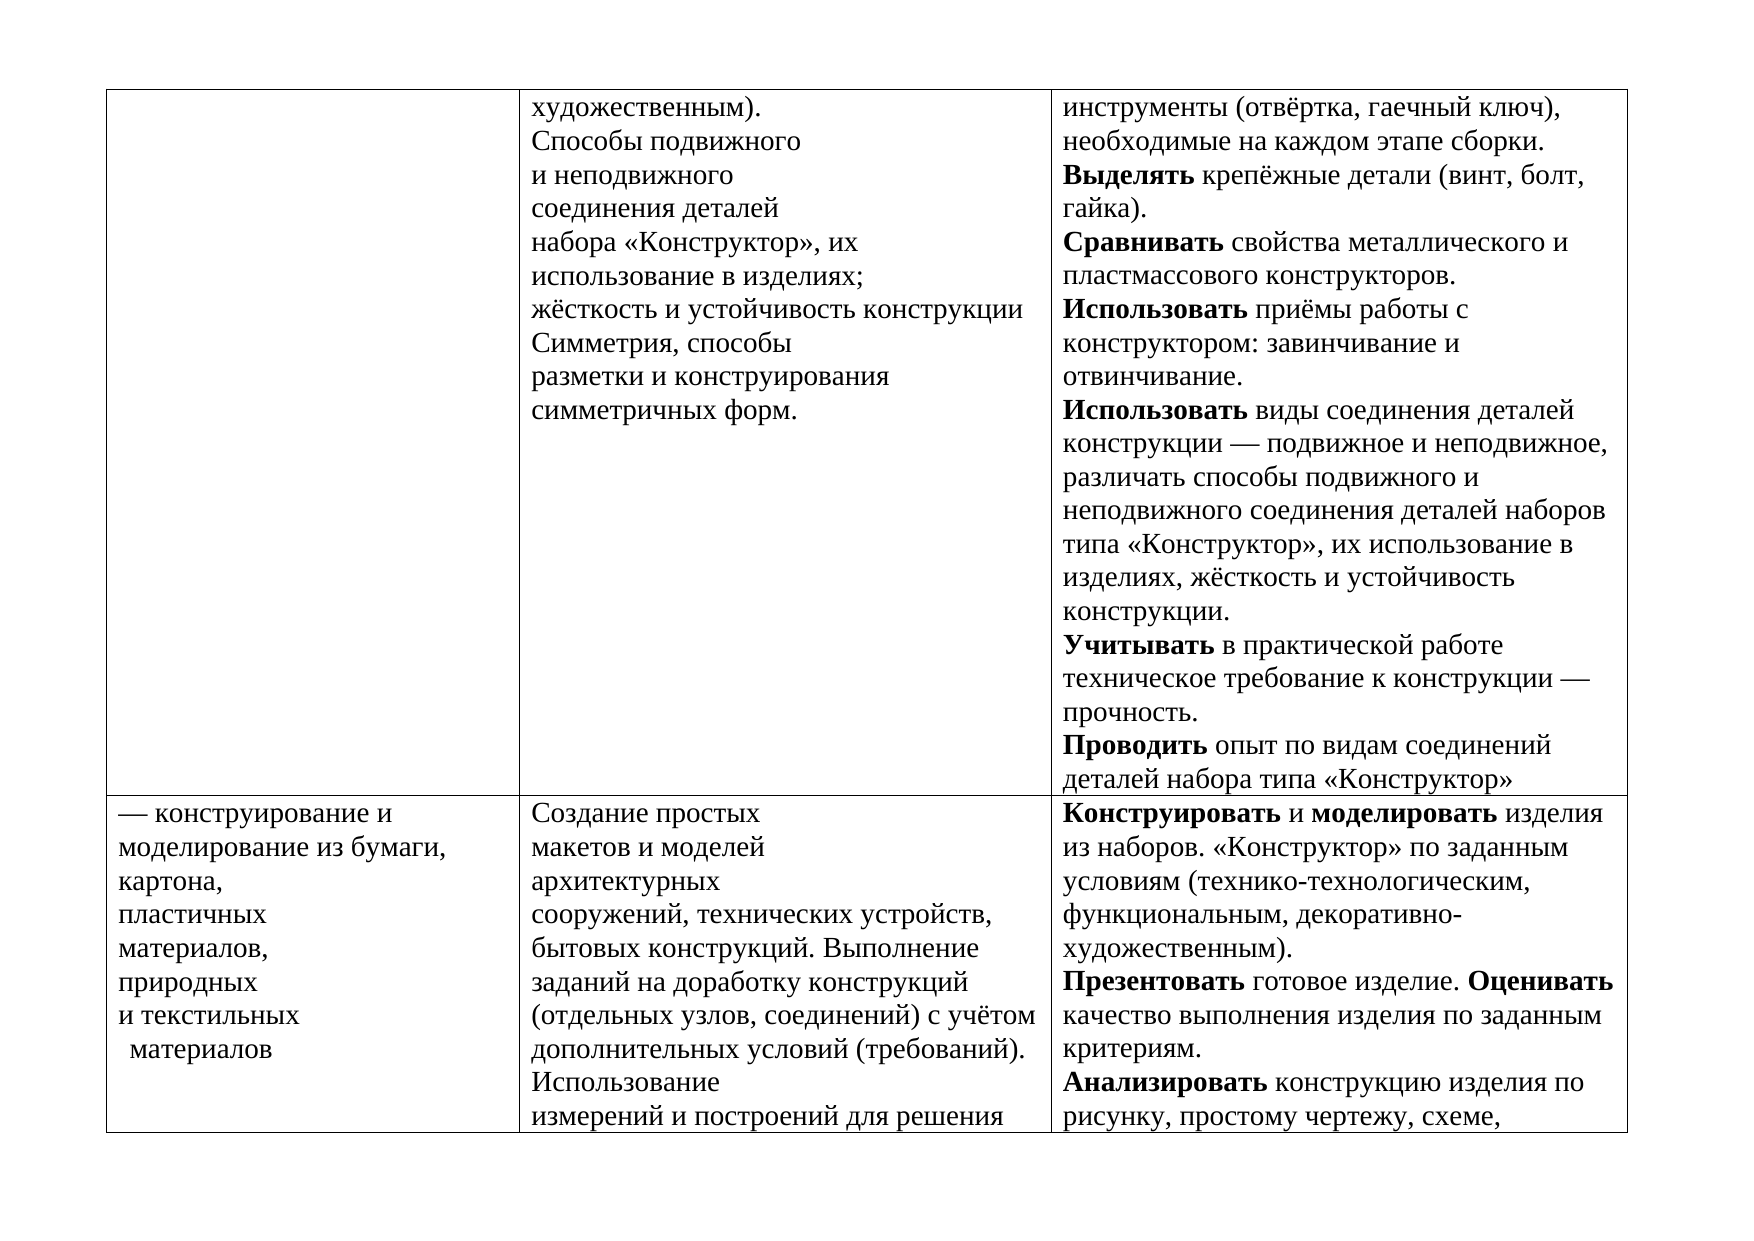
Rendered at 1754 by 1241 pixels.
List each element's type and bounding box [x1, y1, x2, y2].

table_cell [1052, 90, 1627, 794]
table_cell [107, 796, 519, 1132]
table_cell [1052, 796, 1627, 1132]
table_cell [107, 90, 519, 794]
table_cell [520, 90, 1051, 794]
table_cell [520, 796, 1051, 1132]
